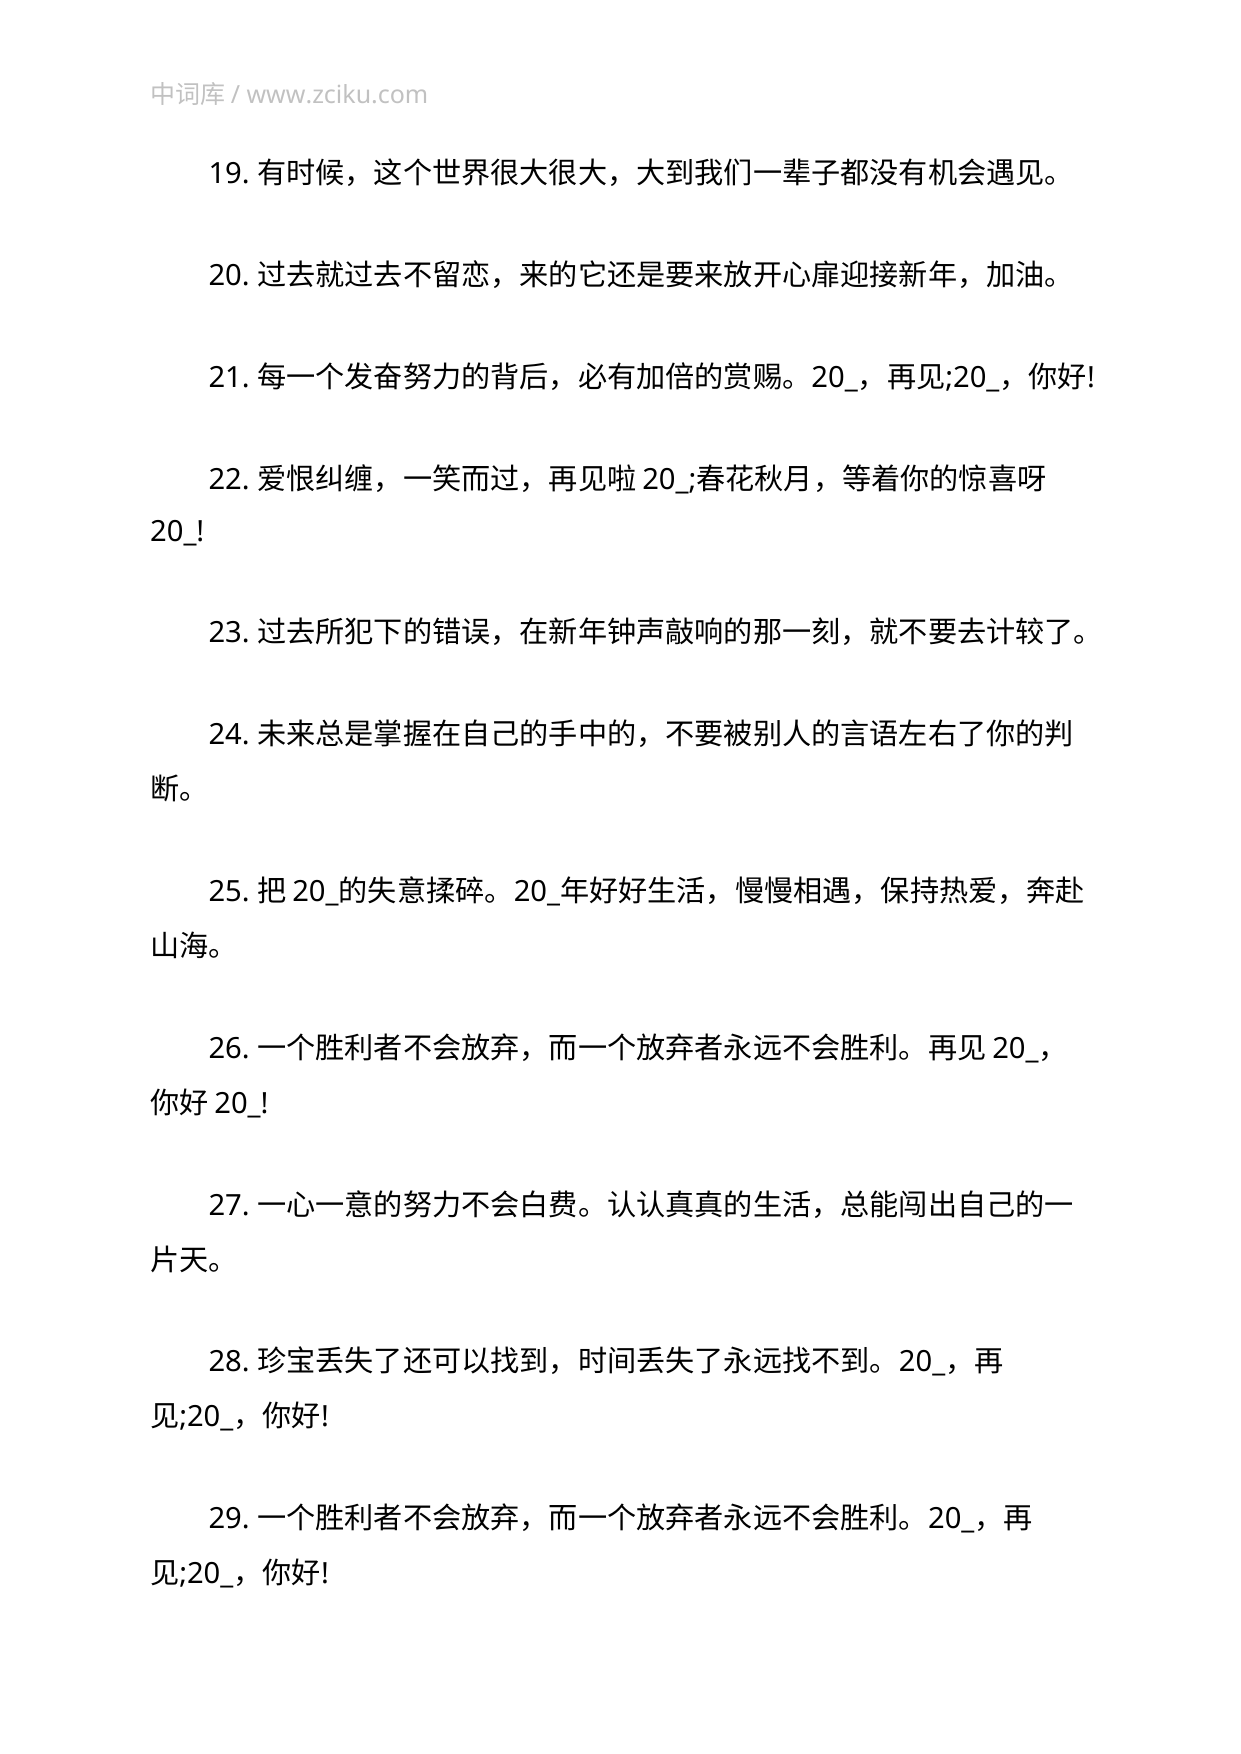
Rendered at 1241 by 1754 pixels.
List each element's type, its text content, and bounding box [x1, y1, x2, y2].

text 26. 一个胜利者不会放弃，而一个放弃者永远不会胜利。再见20_，你好20_! [150, 1024, 1090, 1122]
text 20. 过去就过去不留恋，来的它还是要来放开心扉迎接新年，加油。 [150, 252, 1090, 294]
text 21. 每一个发奋努力的背后，必有加倍的赏赐。20_，再见;20_，你好! [150, 354, 1090, 396]
text 27. 一心一意的努力不会白费。认认真真的生活，总能闯出自己的一片天。 [150, 1181, 1090, 1278]
text 28. 珍宝丢失了还可以找到，时间丢失了永远找不到。20_，再见;20_，你好! [150, 1338, 1090, 1435]
text 29. 一个胜利者不会放弃，而一个放弃者永远不会胜利。20_，再见;20_，你好! [150, 1495, 1090, 1592]
text 24. 未来总是掌握在自己的手中的，不要被别人的言语左右了你的判断。 [150, 711, 1090, 808]
text 23. 过去所犯下的错误，在新年钟声敲响的那一刻，就不要去计较了。 [150, 609, 1090, 651]
text 19. 有时候，这个世界很大很大，大到我们一辈子都没有机会遇见。 [150, 150, 1090, 192]
text 22. 爱恨纠缠，一笑而过，再见啦20_;春花秋月，等着你的惊喜呀20_! [150, 456, 1090, 550]
text 25. 把20_的失意揉碎。20_年好好生活，慢慢相遇，保持热爱，奔赴山海。 [150, 867, 1090, 965]
